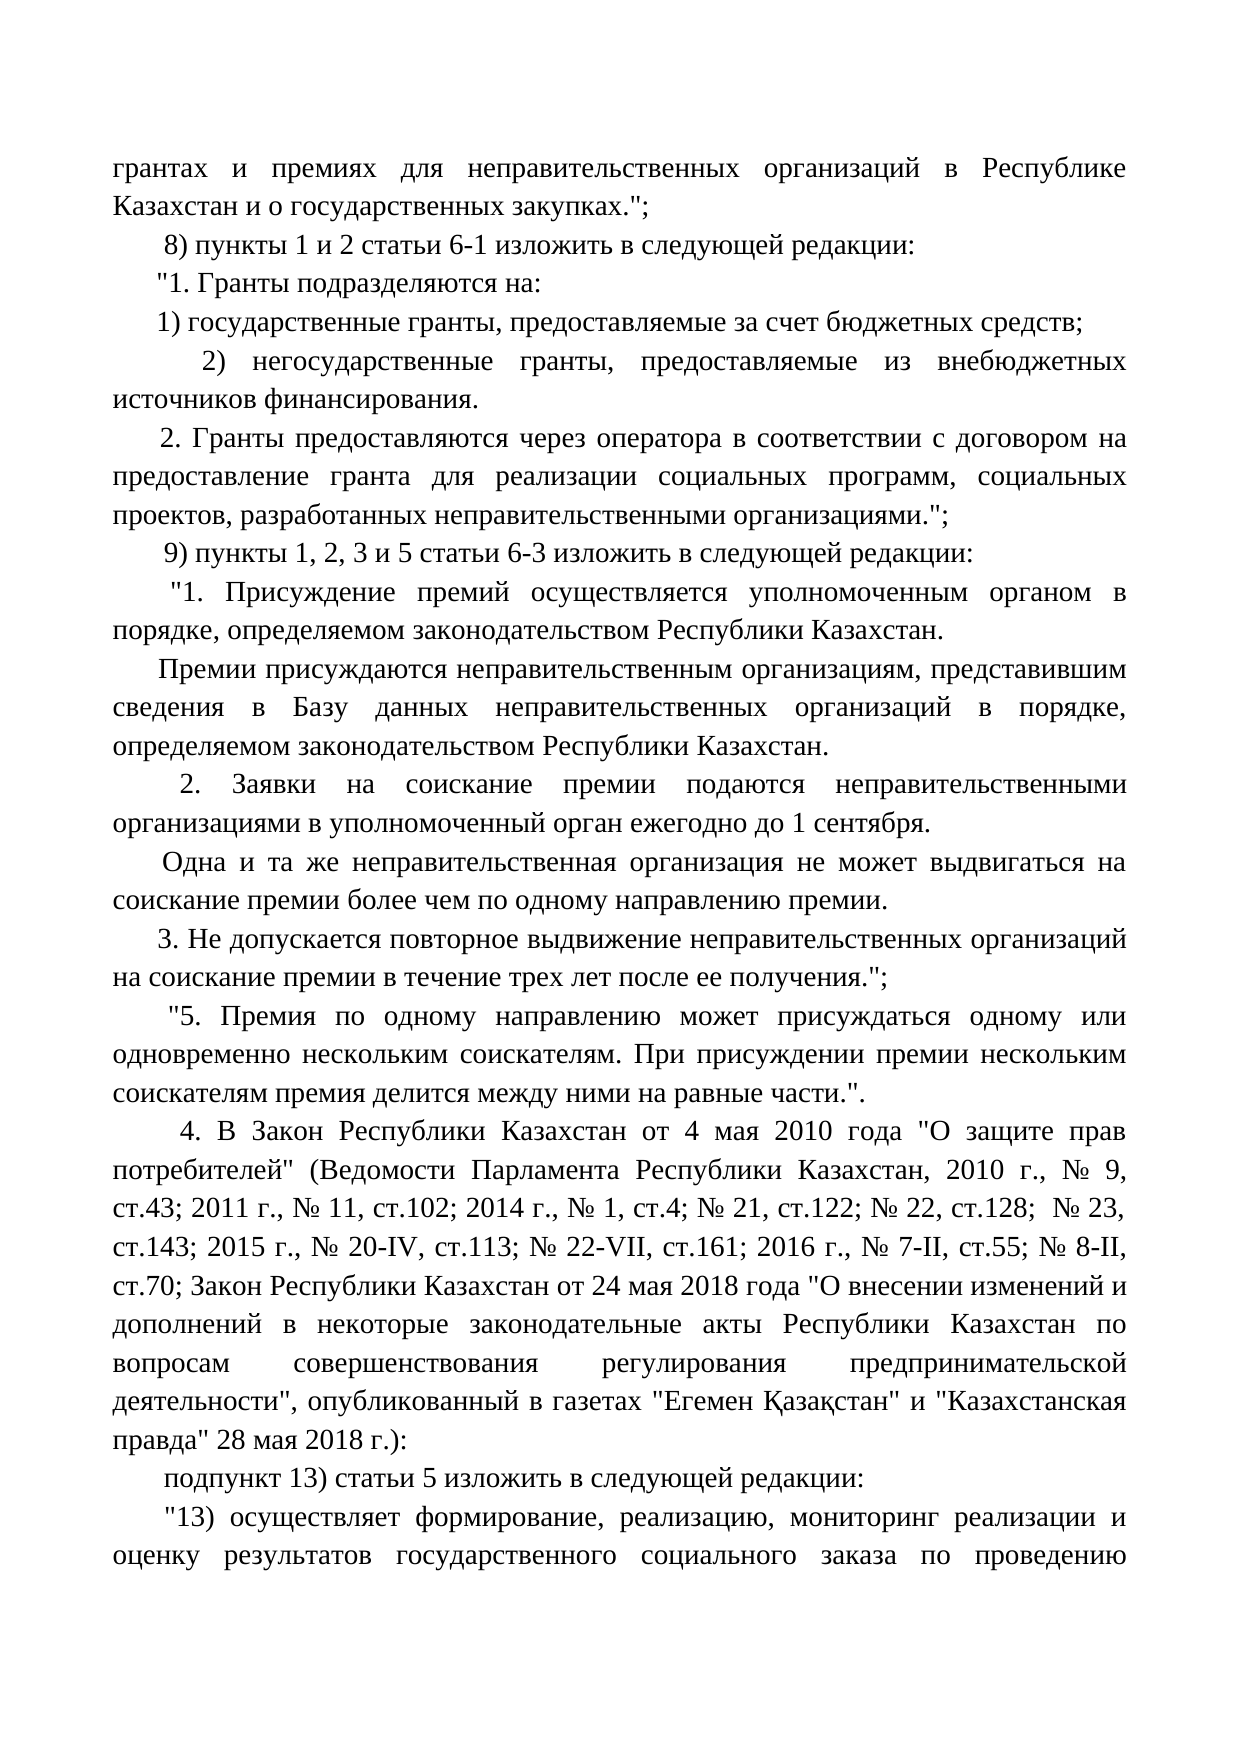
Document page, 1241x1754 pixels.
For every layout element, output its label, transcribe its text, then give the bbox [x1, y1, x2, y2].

text 2) негосударственные гранты, предоставляемые из внебюджетных источников финансирования. [112, 343, 1128, 415]
text Премии присуждаются неправительственным организациям, представившим сведения в Базу данных неправительственных организаций в порядке, определяемом законодательством Республики Казахстан. [112, 651, 1128, 762]
text 2. Гранты предоставляются через оператора в соответствии с договором на предоставление гранта для реализации социальных программ, социальных проектов, разработанных неправительственными организациями."; [112, 420, 1128, 530]
text 3. Не допускается повторное выдвижение неправительственных организаций на соискание премии в течение трех лет после ее получения."; [112, 921, 1128, 993]
text 4. В Закон Республики Казахстан от 4 мая 2010 года "О защите прав потребителей" (Ведомости Парламента Республики Казахстан, 2010 г., № 9, ст.43; 2011 г., № 11, ст.102; 2014 г., № 1, ст.4; № 21, ст.122; № 22, ст.128; № 23, ст.143; 2015 г., № 20-IV, ст.113; № 22-VII, ст.161; 2016 г., № 7-II, ст.55; № 8-II, ст.70; Закон Республики Казахстан от 24 мая 2018 года "О внесении изменений и дополнений в некоторые законодательные акты Республики Казахстан по вопросам совершенствования регулирования предпринимательской деятельности", опубликованный в газетах "Егемен Қазақстан" и "Казахстанская правда" 28 мая 2018 г.): [112, 1113, 1128, 1455]
text 9) пункты 1, 2, 3 и 5 статьи 6-3 изложить в следующей редакции: [112, 535, 1128, 569]
text Одна и та же неправительственная организация не может выдвигаться на соискание премии более чем по одному направлению премии. [112, 844, 1128, 916]
text подпункт 13) статьи 5 изложить в следующей редакции: [112, 1460, 1128, 1494]
text 8) пункты 1 и 2 статьи 6-1 изложить в следующей редакции: [112, 227, 1128, 261]
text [112, 150, 1128, 222]
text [112, 1499, 1128, 1571]
text 2. Заявки на соискание премии подаются неправительственными организациями в уполномоченный орган ежегодно до 1 сентября. [112, 767, 1128, 839]
text "1. Присуждение премий осуществляется уполномоченным органом в порядке, определяемом законодательством Республики Казахстан. [112, 574, 1128, 646]
text 1) государственные гранты, предоставляемые за счет бюджетных средств; [112, 304, 1128, 338]
text "1. Гранты подразделяются на: [112, 266, 1128, 299]
text "5. Премия по одному направлению может присуждаться одному или одновременно нескольким соискателям. При присуждении премии нескольким соискателям премия делится между ними на равные части.". [112, 998, 1128, 1108]
